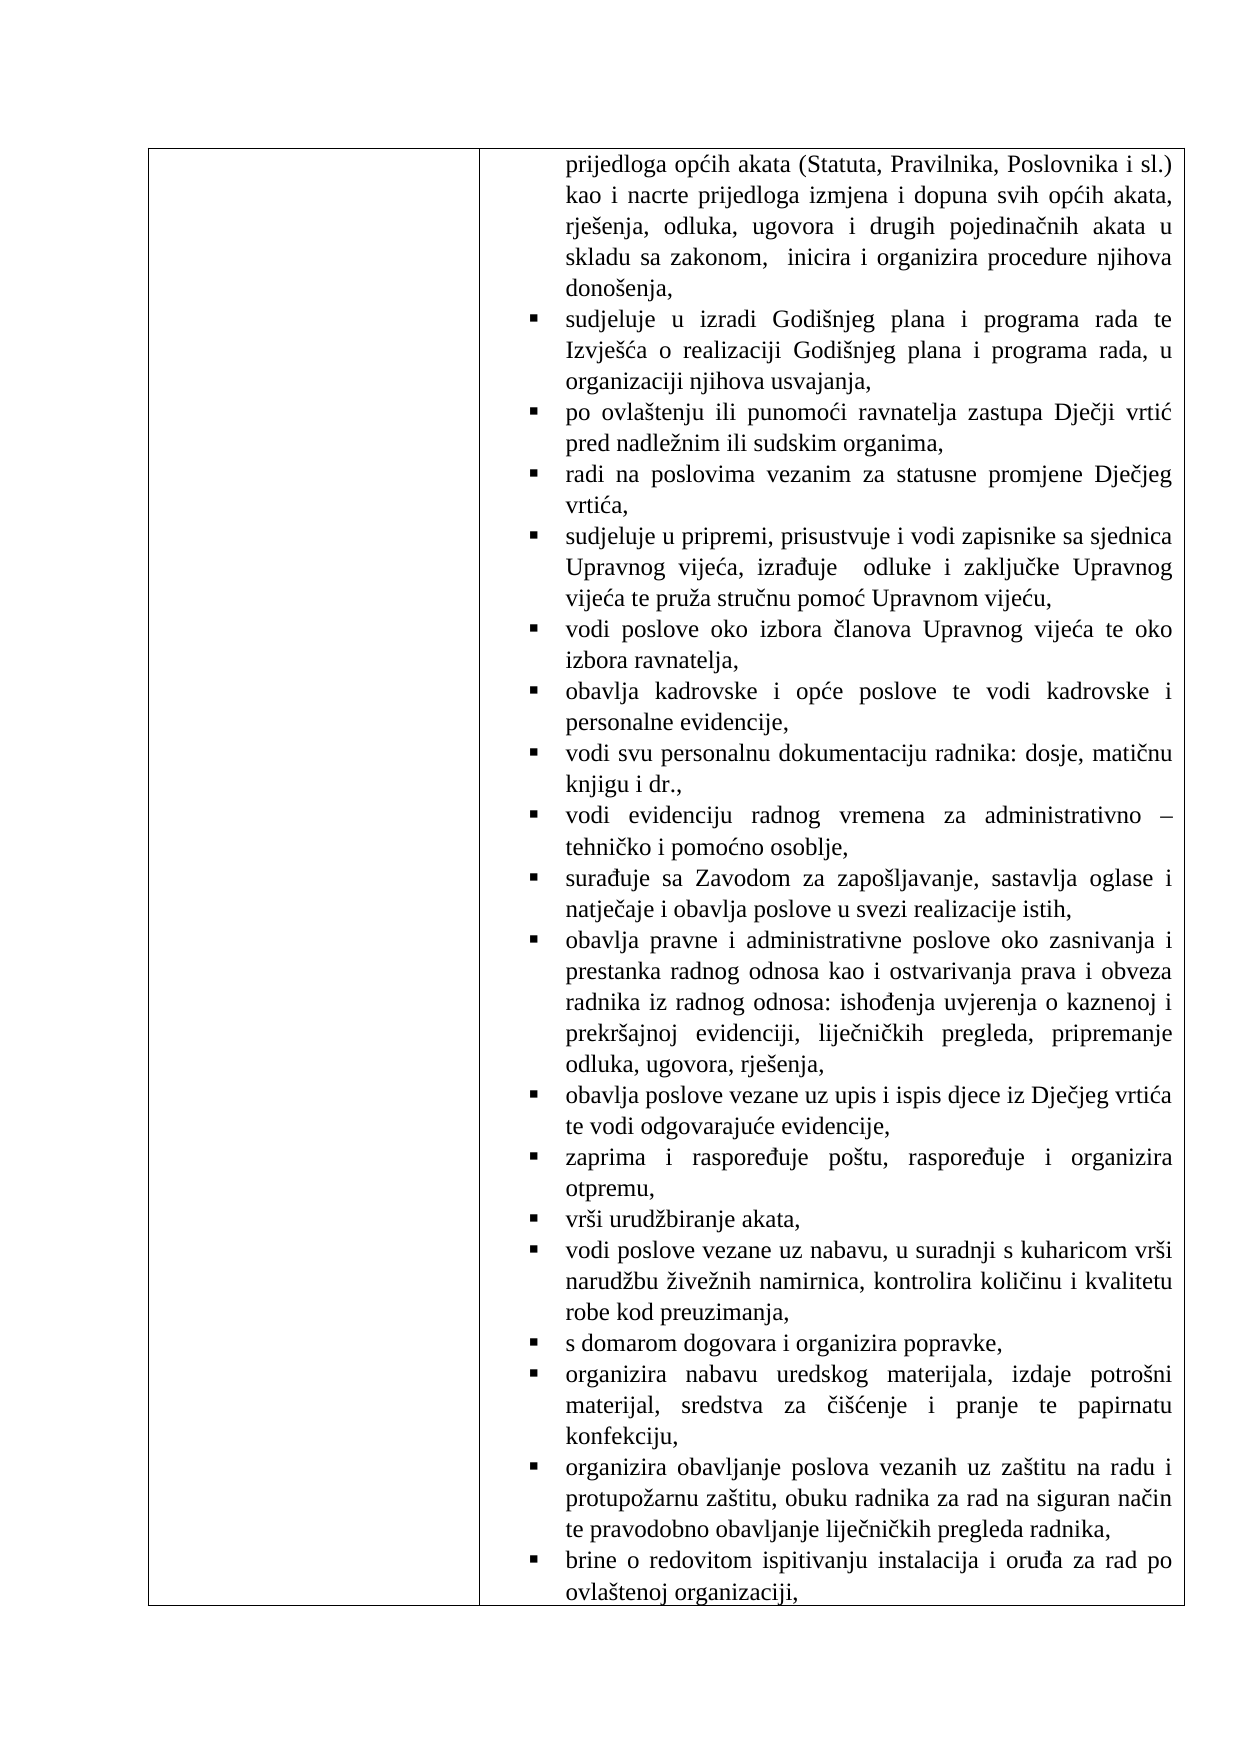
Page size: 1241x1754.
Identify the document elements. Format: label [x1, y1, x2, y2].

table_cell [480, 149, 1184, 1605]
table_cell [149, 149, 479, 1605]
